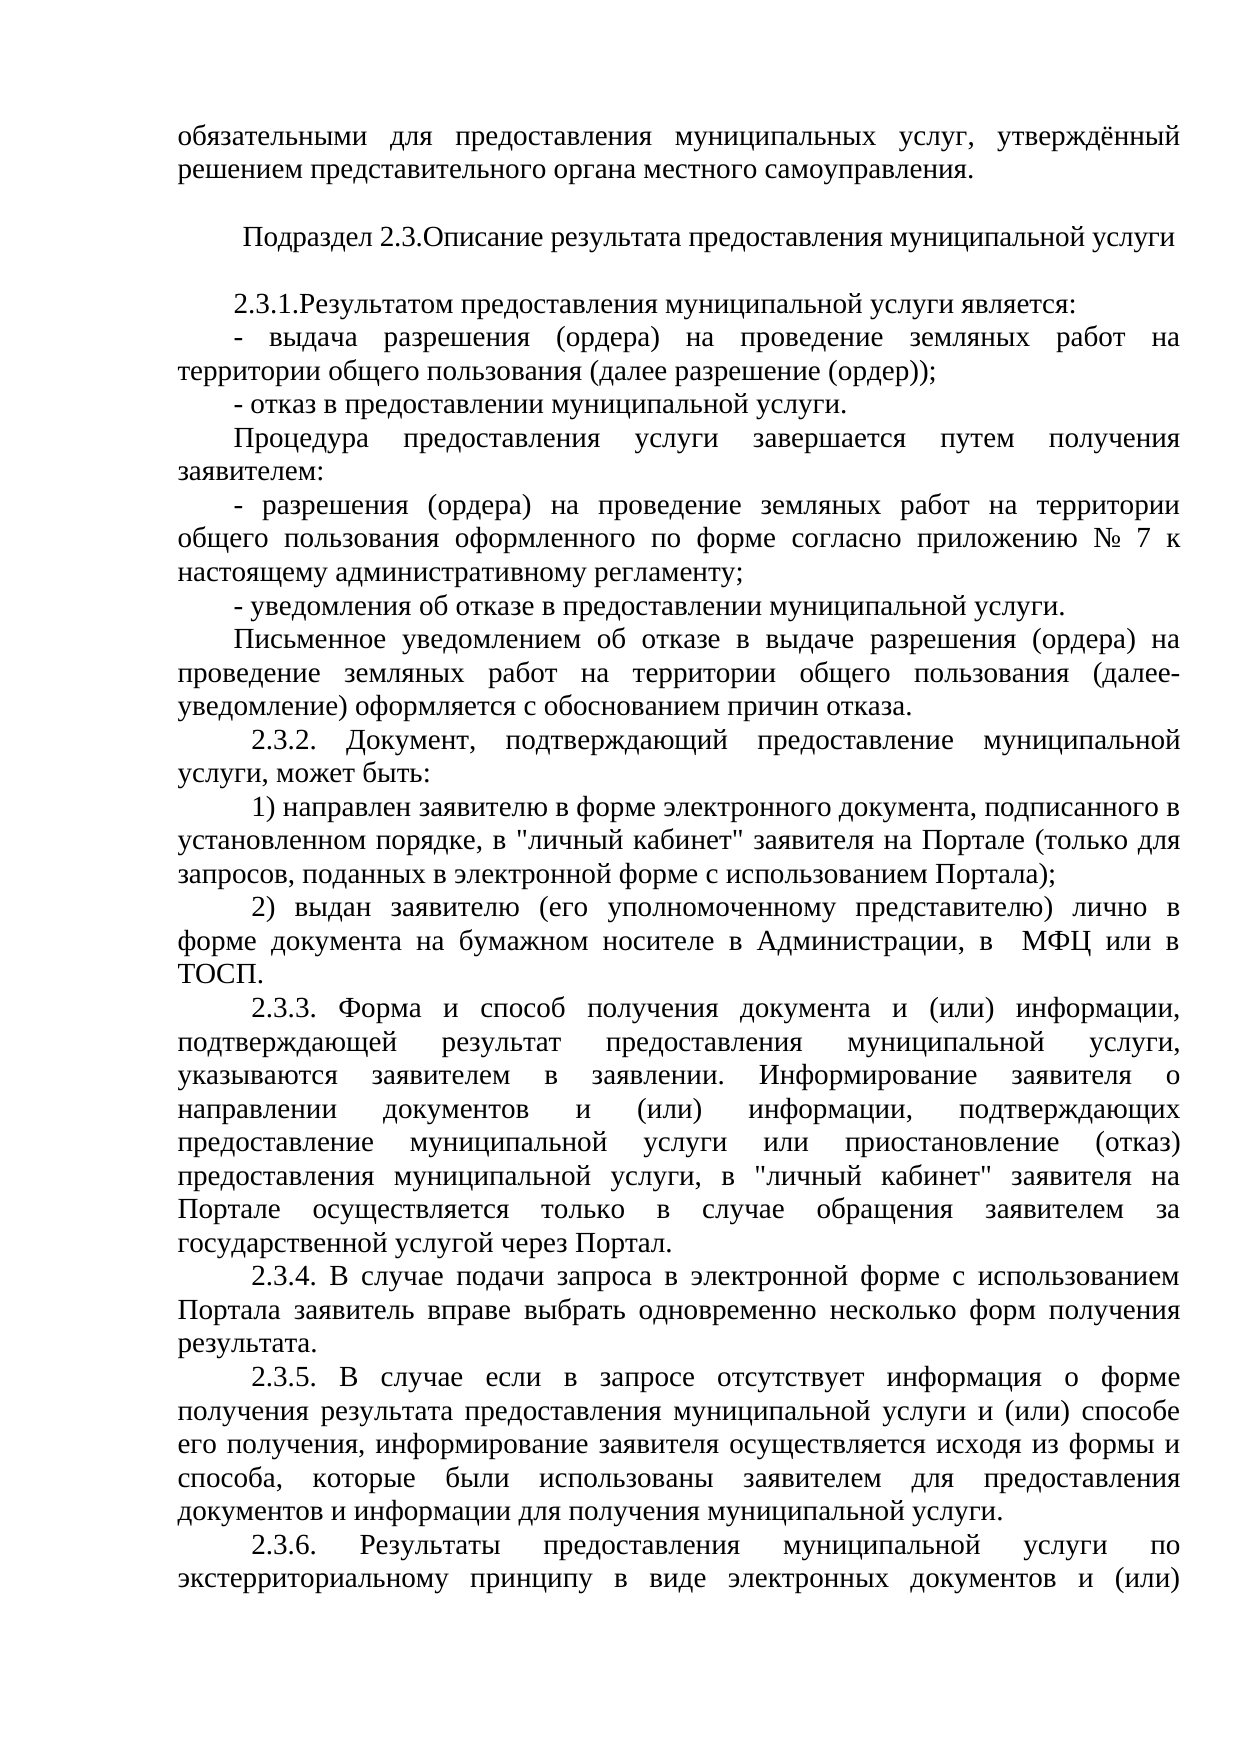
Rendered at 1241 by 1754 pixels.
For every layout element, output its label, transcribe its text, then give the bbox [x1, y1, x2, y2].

text 2.3.2. Документ, подтверждающий предоставление муниципальной услуги, может быть: [177, 722, 1181, 789]
text 2.3.3. Форма и способ получения документа и (или) информации, подтверждающей результат предоставления муниципальной услуги, указываются заявителем в заявлении. Информирование заявителя о направлении документов и (или) информации, подтверждающих предоставление муниципальной услуги или приостановление (отказ) предоставления муниципальной услуги, в "личный кабинет" заявителя на Портале осуществляется только в случае обращения заявителем за государственной услугой через Портал. [177, 990, 1181, 1258]
text - уведомления об отказе в предоставлении муниципальной услуги. [177, 588, 1181, 621]
text 2.3.4. В случае подачи запроса в электронной форме с использованием Портала заявитель вправе выбрать одновременно несколько форм получения результата. [177, 1258, 1181, 1359]
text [177, 1527, 1181, 1594]
text - разрешения (ордера) на проведение земляных работ на территории общего пользования оформленного по форме согласно приложению № 7 к настоящему административному регламенту; [177, 487, 1181, 588]
text Письменное уведомлением об отказе в выдаче разрешения (ордера) на проведение земляных работ на территории общего пользования (далее-уведомление) оформляется с обоснованием причин отказа. [177, 621, 1181, 722]
text 2.3.1.Результатом предоставления муниципальной услуги является: [177, 286, 1181, 319]
text 1) направлен заявителю в форме электронного документа, подписанного в установленном порядке, в "личный кабинет" заявителя на Портале (только для запросов, поданных в электронной форме с использованием Портала); [177, 789, 1181, 889]
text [177, 118, 1181, 185]
text Процедура предоставления услуги завершается путем получения заявителем: [177, 420, 1181, 487]
text 2.3.5. В случае если в запросе отсутствует информация о форме получения результата предоставления муниципальной услуги и (или) способе его получения, информирование заявителя осуществляется исходя из формы и способа, которые были использованы заявителем для предоставления документов и информации для получения муниципальной услуги. [177, 1359, 1181, 1527]
text - отказ в предоставлении муниципальной услуги. [177, 386, 1181, 420]
text 2) выдан заявителю (его уполномоченному представителю) лично в форме документа на бумажном носителе в Администрации, в МФЦ или в ТОСП. [177, 889, 1181, 990]
text Подраздел 2.3.Описание результата предоставления муниципальной услуги [177, 219, 1181, 252]
text - выдача разрешения (ордера) на проведение земляных работ на территории общего пользования (далее разрешение (ордер)); [177, 319, 1181, 386]
